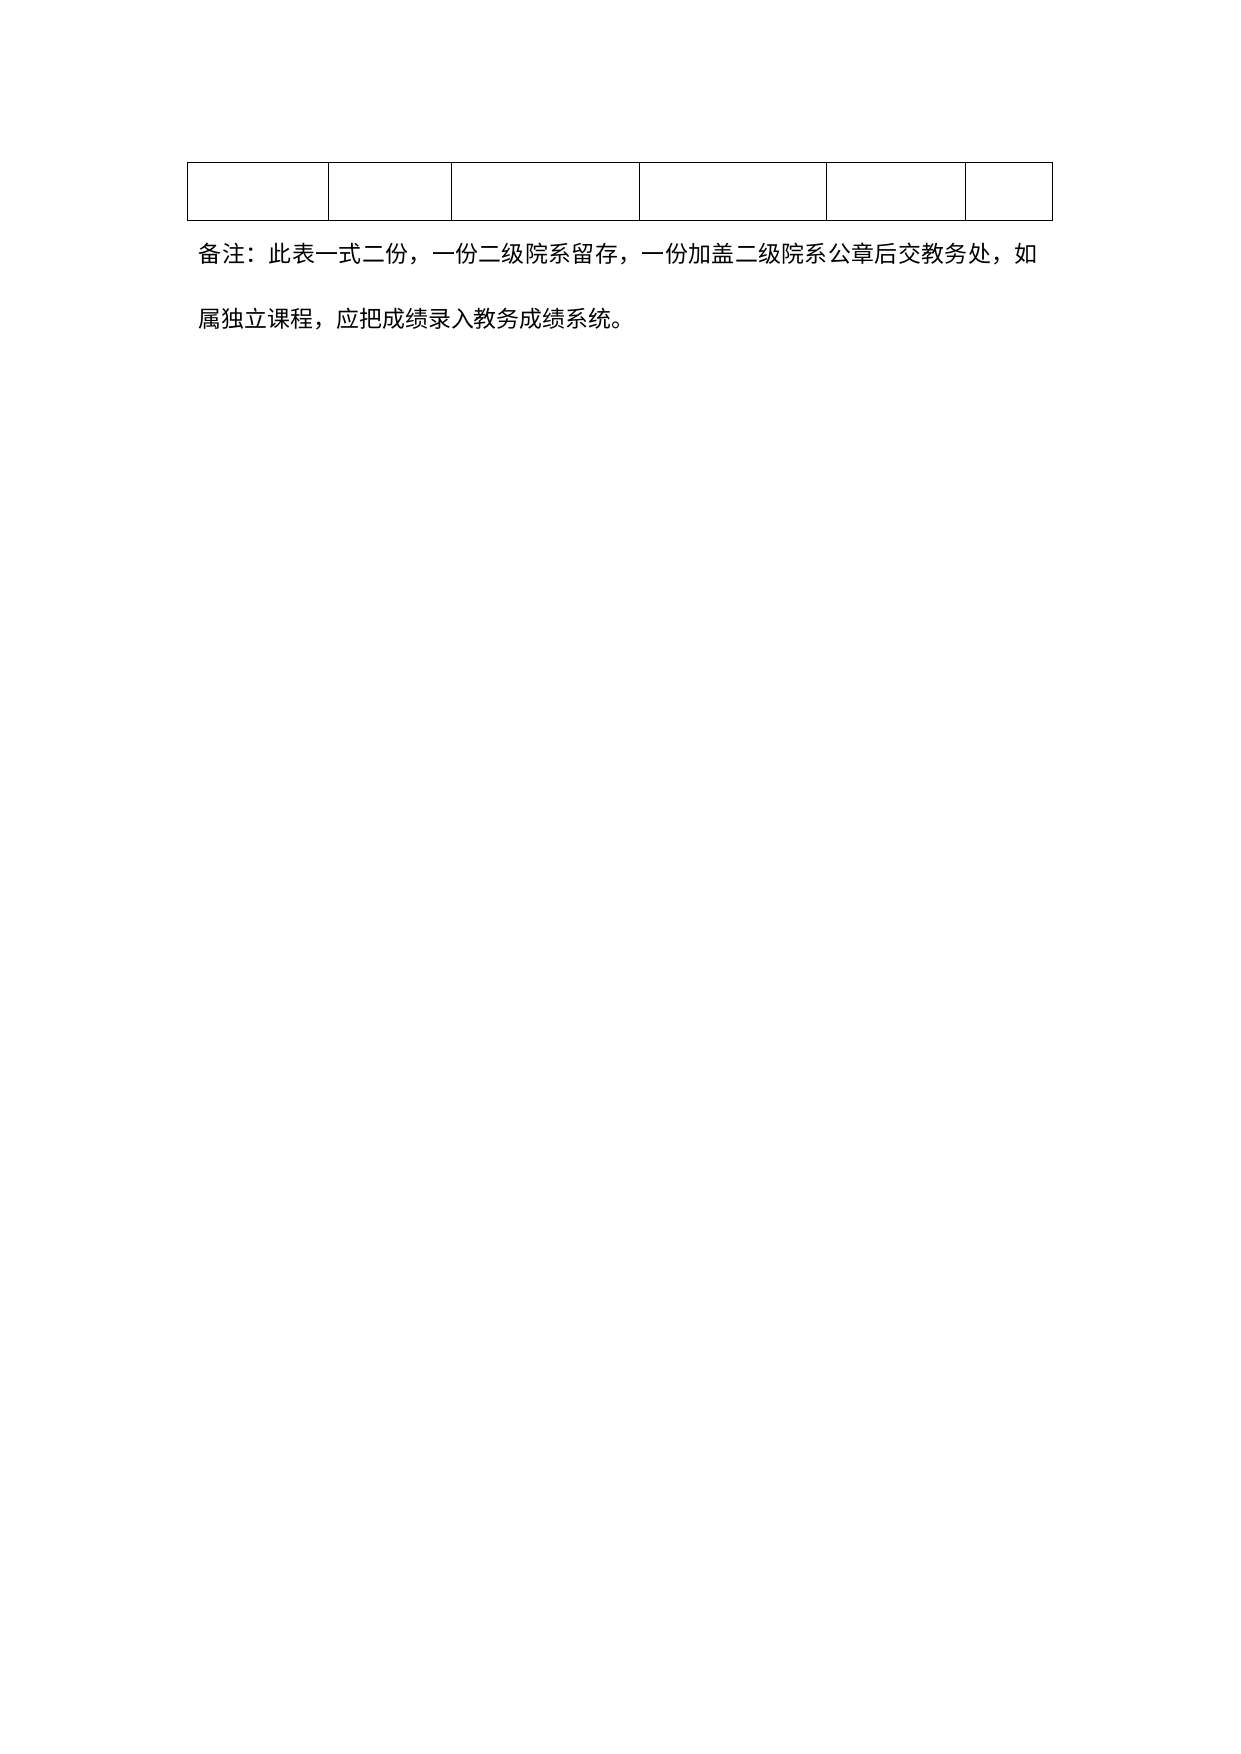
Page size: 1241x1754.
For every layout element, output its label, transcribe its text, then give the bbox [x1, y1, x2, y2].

table_cell [329, 163, 451, 219]
table_cell [827, 163, 965, 219]
table_cell [188, 163, 328, 219]
table_cell [640, 163, 826, 219]
table_cell [966, 163, 1052, 219]
table_cell 备注：此表一式二份，一份二级院系留存，一份加盖二级院系公章后交教务处，如属独立课程，应把成绩录入教务成绩系统。 [188, 221, 1053, 351]
table_cell [452, 163, 639, 219]
